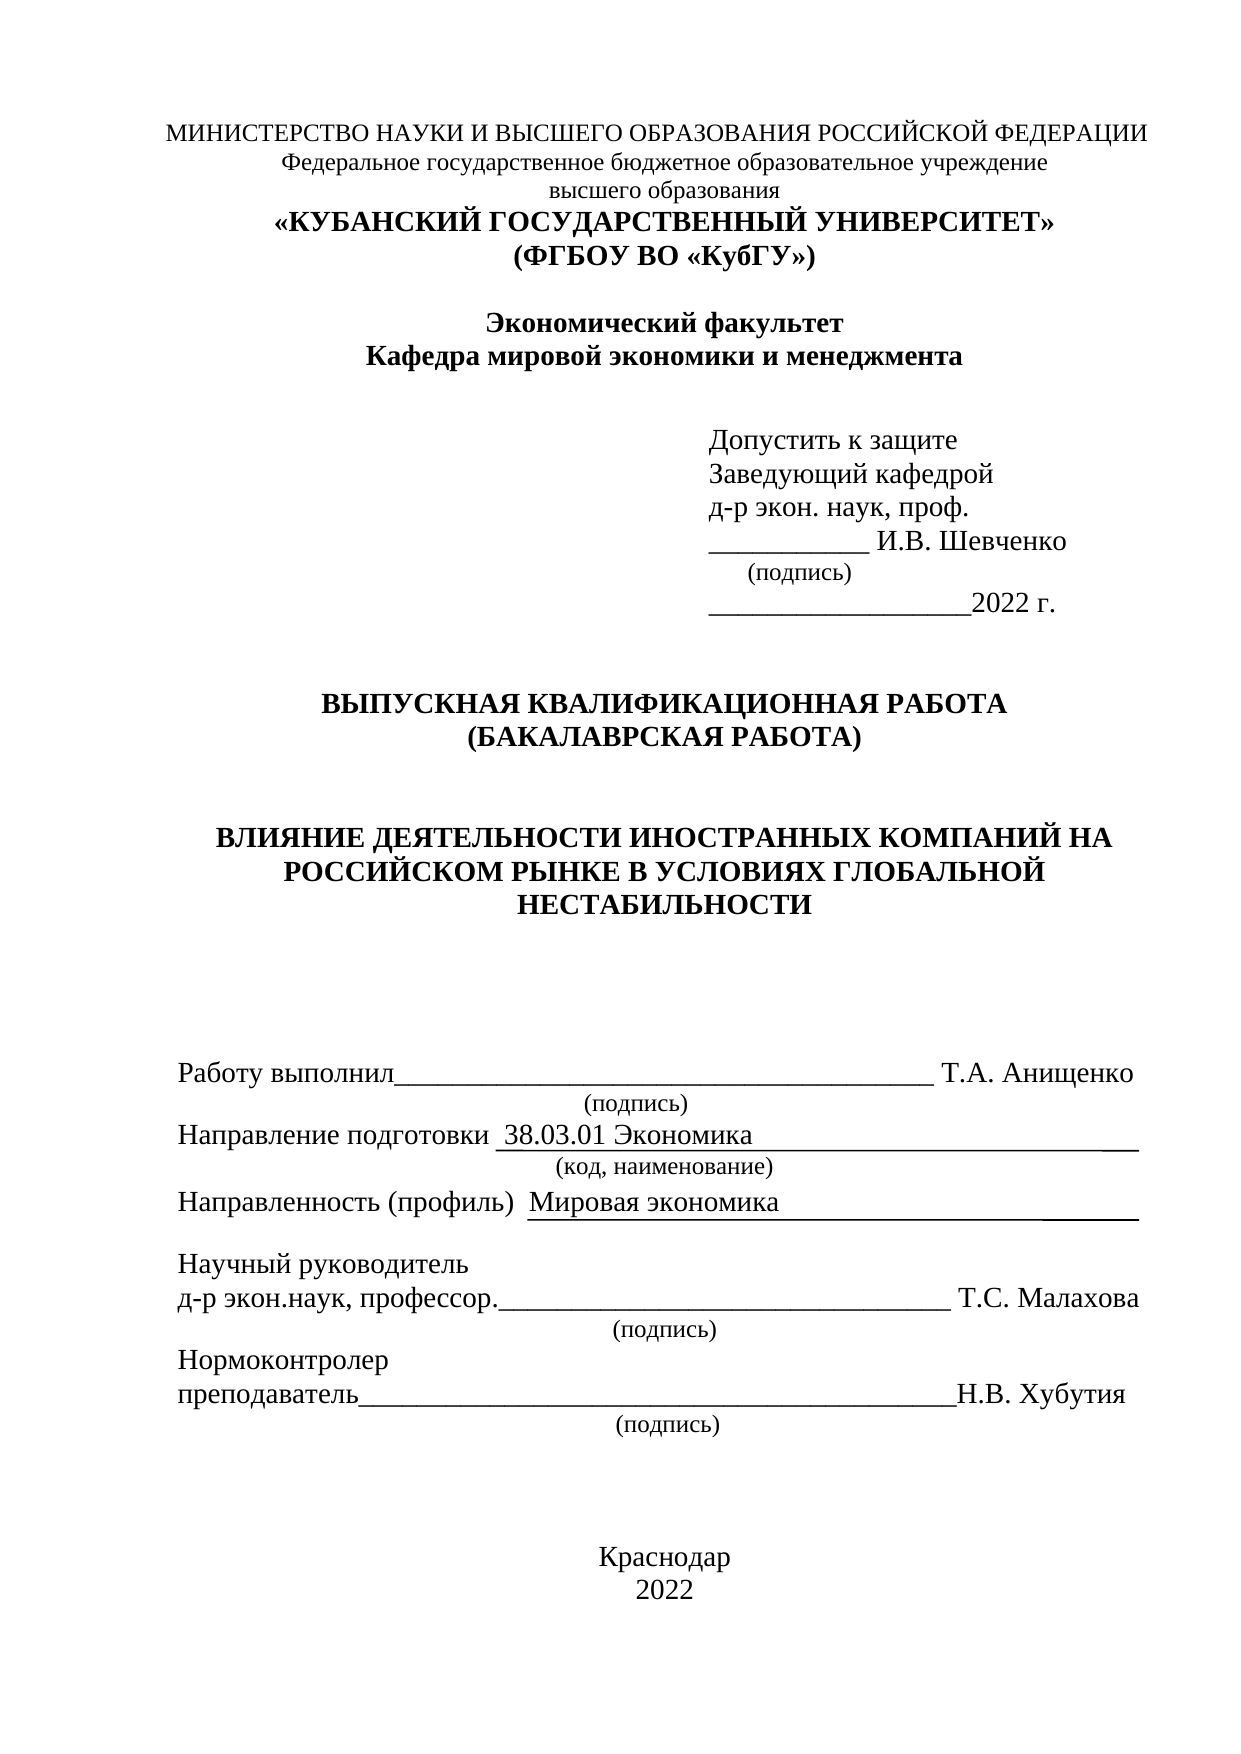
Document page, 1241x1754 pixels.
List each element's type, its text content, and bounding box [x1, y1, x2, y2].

text (подпись) [177, 1314, 1152, 1342]
text Направление подготовки 38.03.01 Экономика [177, 1117, 1152, 1151]
text Работу выполнил_____________________________________ Т.А. Анищенко [177, 1055, 1152, 1088]
text преподаватель_________________________________________Н.В. Хубутия [177, 1376, 1152, 1409]
text Кафедра мировой экономики и менеджмента [177, 338, 1152, 372]
text (код, наименование) [177, 1151, 1152, 1179]
text (подпись) [472, 1088, 1152, 1117]
text ___________ И.В. Шевченко [8, 523, 1152, 557]
text д-р экoн.наук, профессор._______________________________ Т.С. Малахова [177, 1280, 1152, 1314]
text (БАКАЛАВРСКАЯ РАБОТА) [177, 719, 1152, 753]
text МИНИСТЕРСТВО НАУКИ И ВЫСШЕГО ОБРАЗОВАНИЯ РОССИЙСКОЙ ФЕДЕРАЦИИ [162, 118, 1152, 147]
text Федеральное государственное бюджетное образовательное учреждение [177, 147, 1152, 176]
text (подпись) [8, 557, 1152, 585]
text 2022 [177, 1572, 1152, 1606]
text ВЫПУСКНАЯ КВАЛИФИКАЦИОННАЯ РАБОТА [177, 686, 1152, 719]
text Нормоконтролер [177, 1342, 1152, 1376]
text д-р экон. наук, проф. [8, 489, 1152, 523]
text Допустить к защите [8, 422, 1152, 456]
text Краснодар [177, 1539, 1152, 1572]
text (подпись) [177, 1409, 1152, 1438]
text Влияние деятельности иностранных компаний на российском рынке в условиях глобальной нестабильности [177, 820, 1152, 921]
text __________________2022 г. [8, 585, 1152, 619]
text высшего образования [177, 176, 1152, 204]
text «КУБАНСКИЙ ГОСУДАРСТВЕННЫЙ УНИВЕРСИТЕТ» [177, 204, 1152, 238]
text Экономический факультет [177, 305, 1152, 338]
text Направленность (профиль) Мировая экономика [177, 1184, 1152, 1217]
text Научный руководитель [177, 1247, 1152, 1280]
text (ФГБОУ ВО «КубГУ») [177, 238, 1152, 271]
text Заведующий кафедрой [8, 456, 1152, 489]
